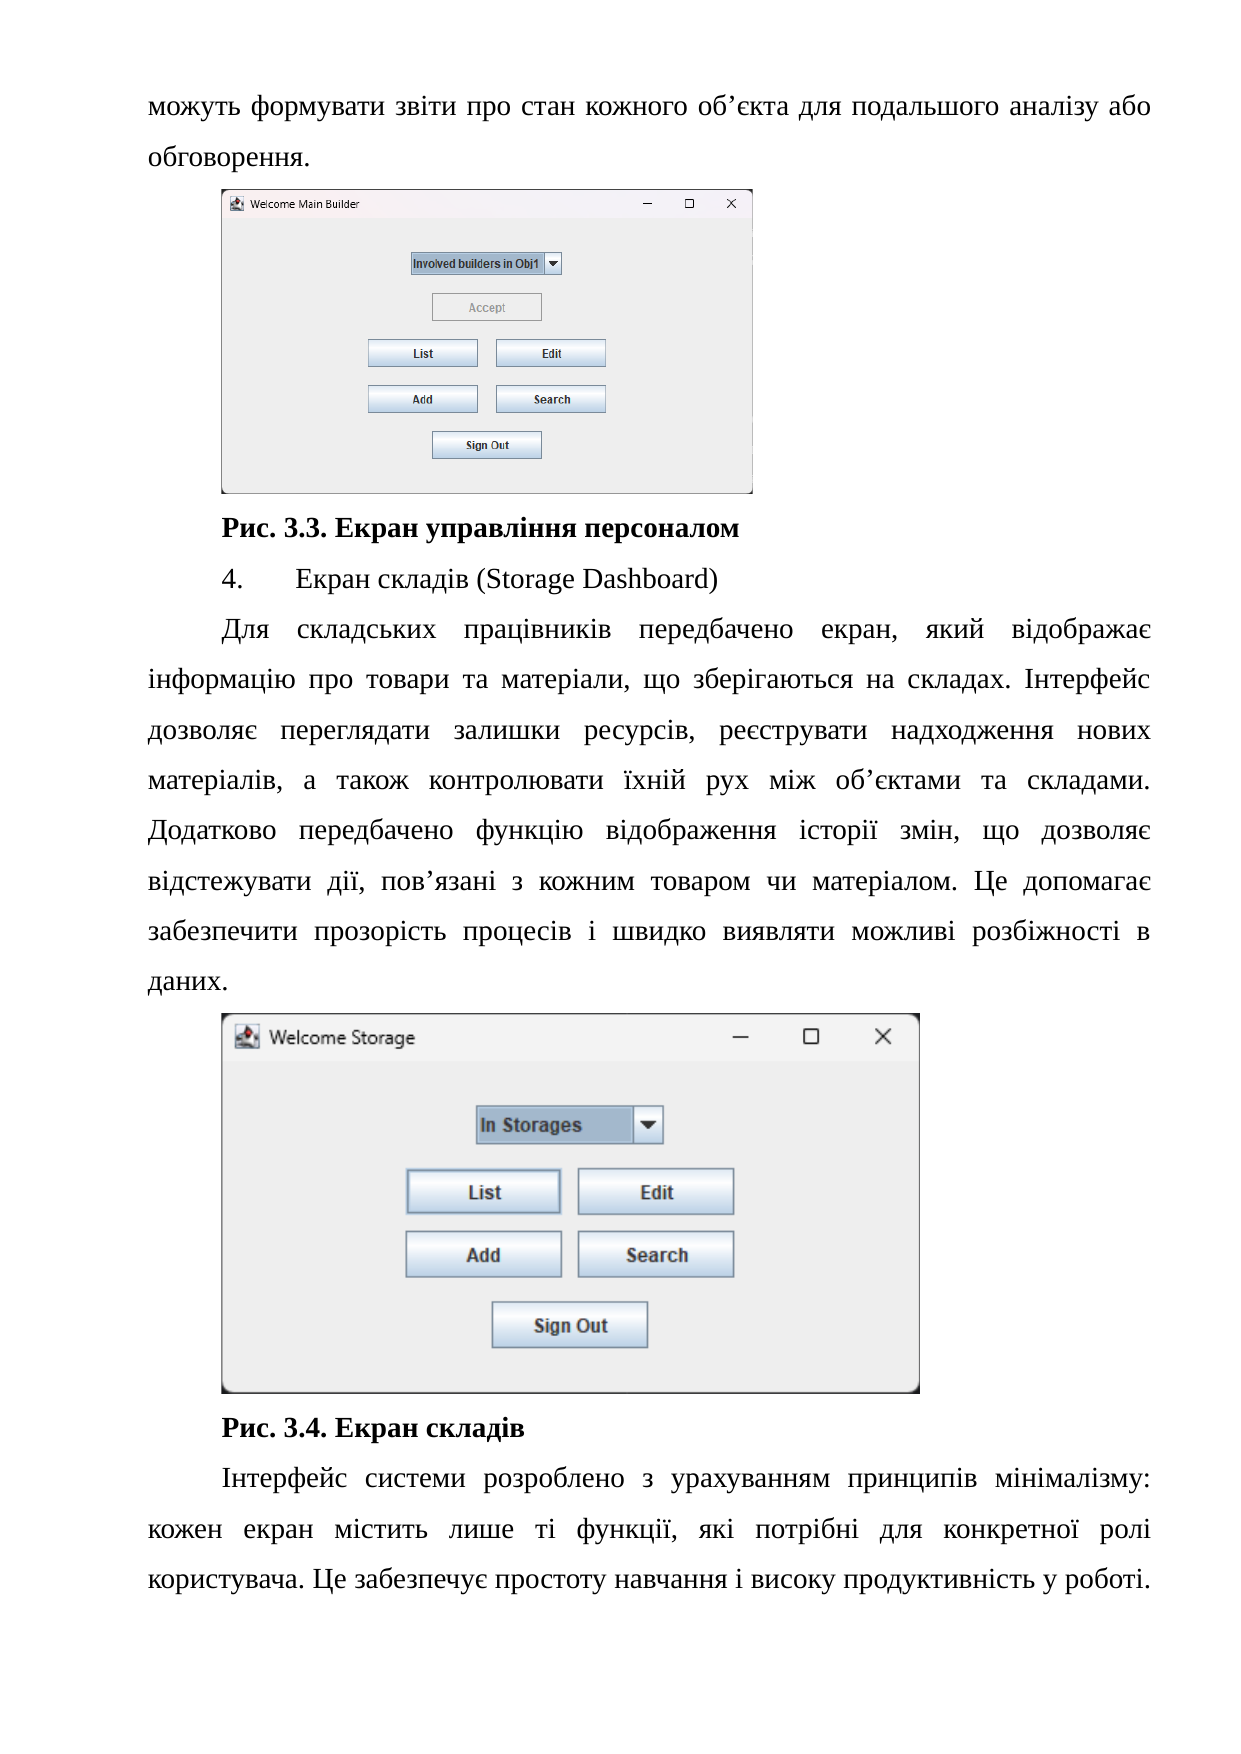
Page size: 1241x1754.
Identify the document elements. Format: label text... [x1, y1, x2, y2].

text Для складських працівників передбачено екран, який відображає інформацію про товари та матеріали, що зберігаються на складах. Інтерфейс дозволяє переглядати залишки ресурсів, реєструвати надходження нових матеріалів, а також контролювати їхній рух між об’єктами та складами. Додатково передбачено функцію відображення історії змін, що дозволяє відстежувати дії, пов’язані з кожним товаром чи матеріалом. Це допомагає забезпечити прозорість процесів і швидко виявляти можливі розбіжності в даних. [148, 611, 1152, 997]
picture [221, 189, 753, 494]
list Екран складів (Storage Dashboard) [148, 561, 1152, 594]
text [148, 1461, 1152, 1595]
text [148, 88, 1152, 172]
picture [221, 1013, 920, 1394]
